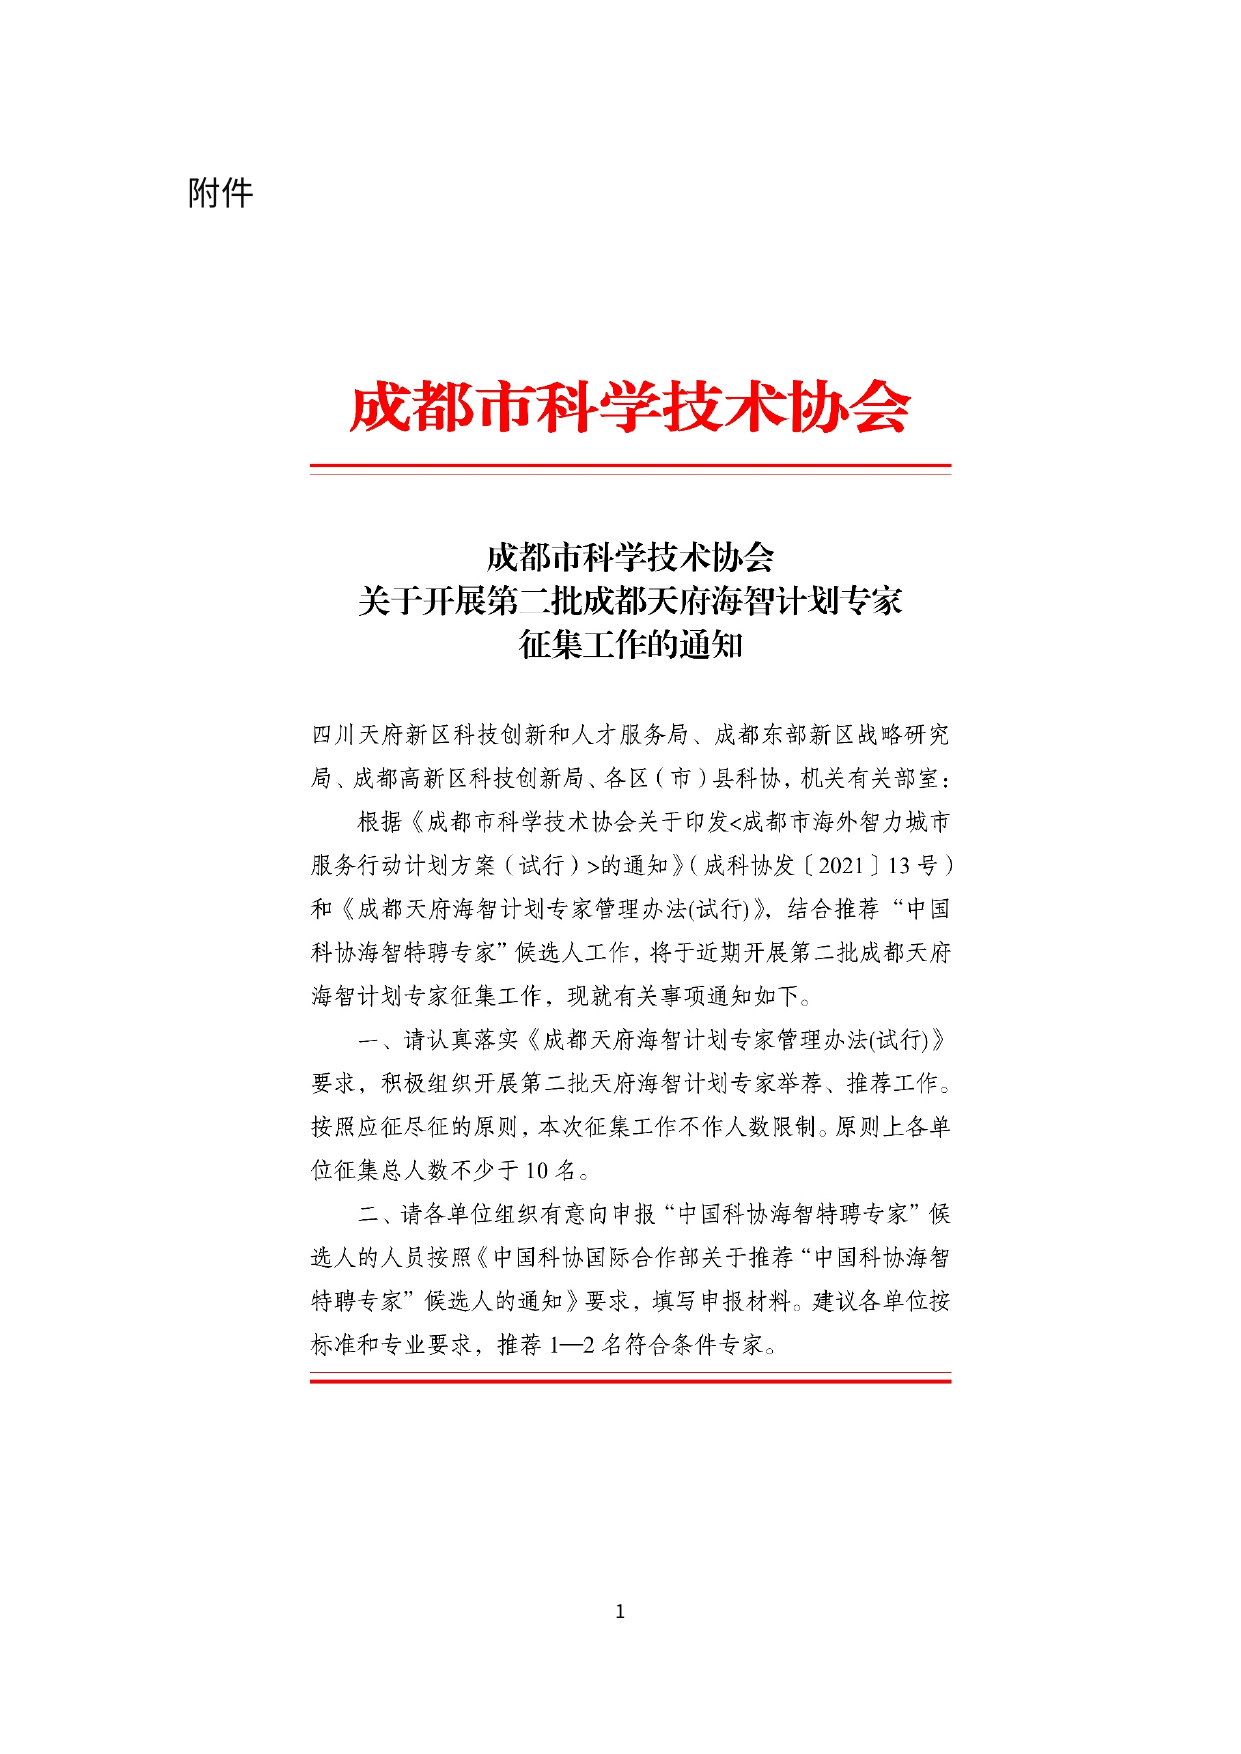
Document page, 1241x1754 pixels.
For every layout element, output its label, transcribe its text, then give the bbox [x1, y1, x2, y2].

picture [198, 247, 1064, 1470]
text 附件 [187, 158, 1053, 223]
